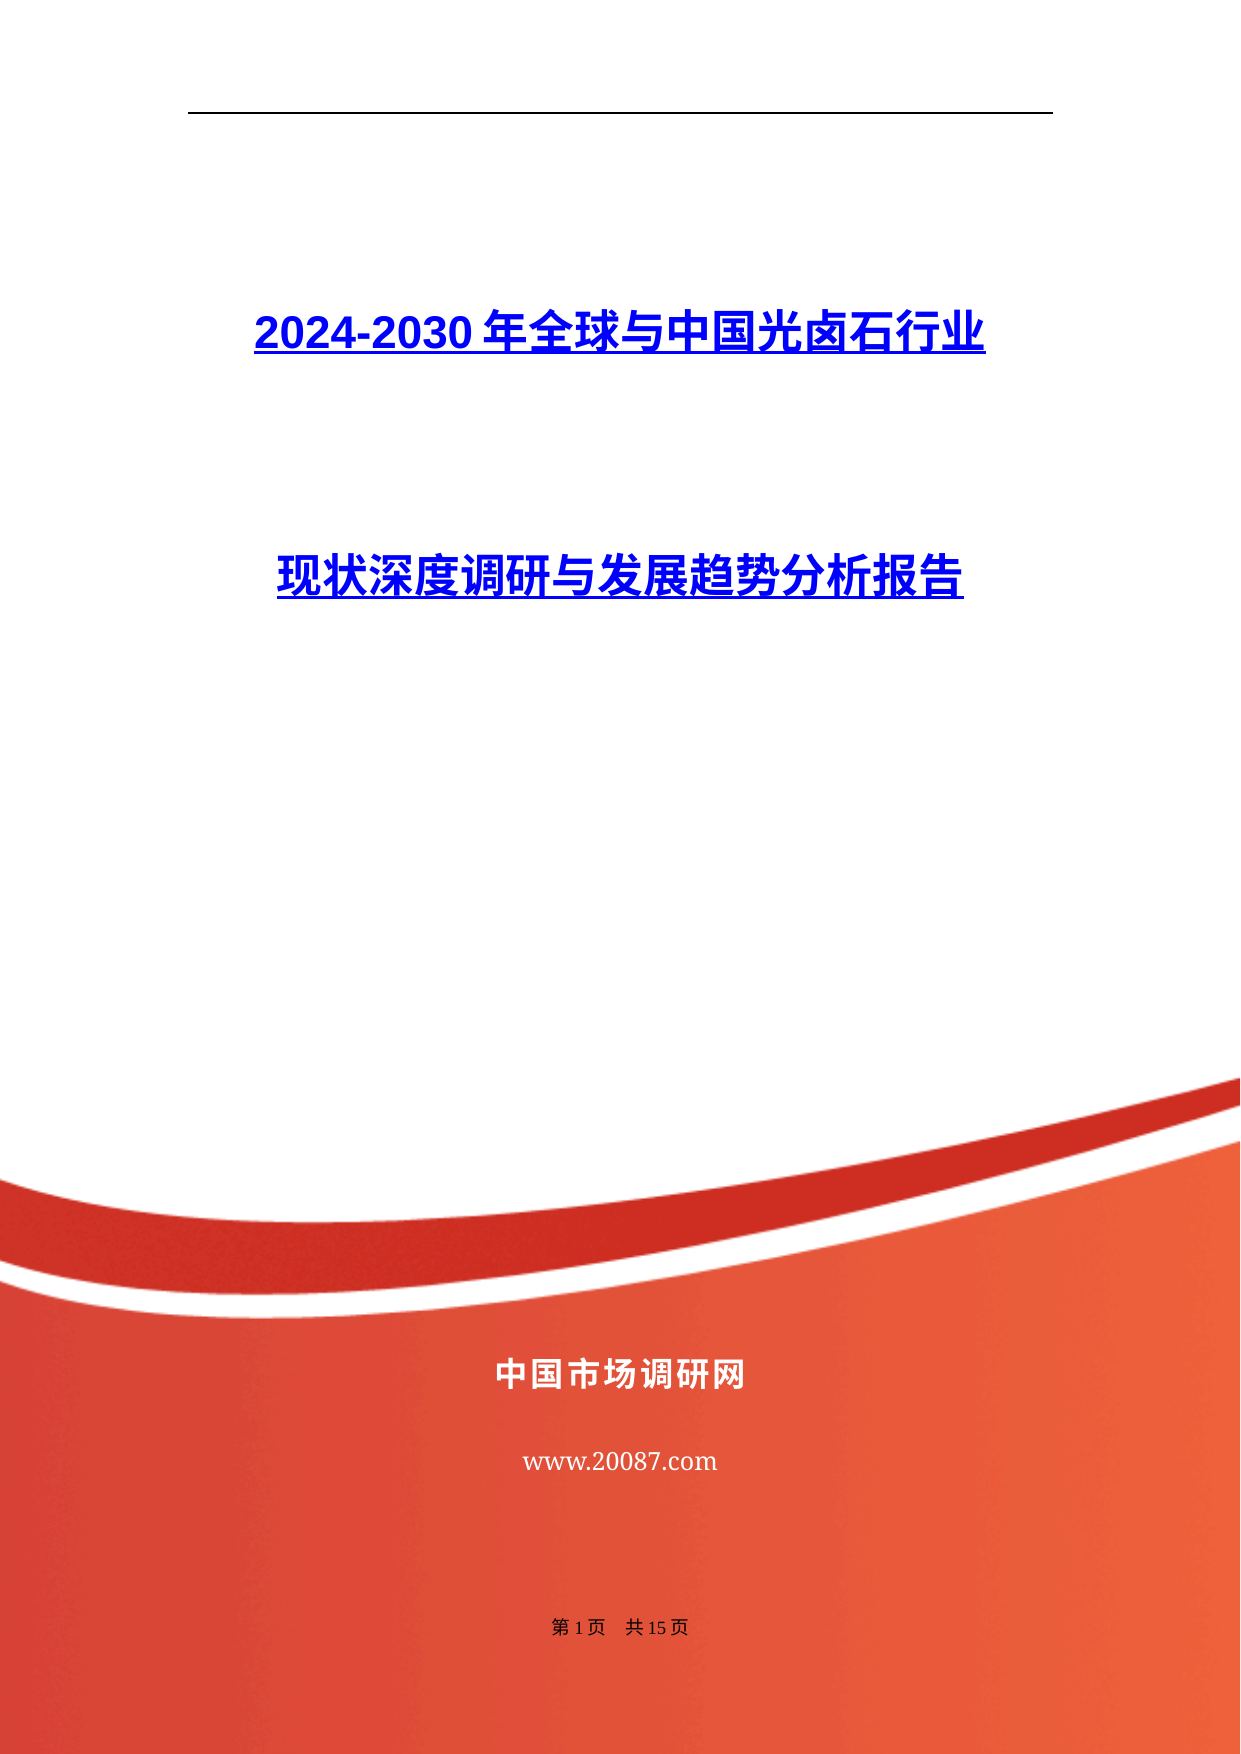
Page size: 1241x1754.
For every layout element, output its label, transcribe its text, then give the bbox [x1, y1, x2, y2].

table_header 2024-2030年全球与中国光卤石行业现状深度调研与发展趋势分析报告 [188, 207, 1053, 773]
subtitle 中国市场调研网 [187, 1339, 1053, 1404]
text www.20087.com [187, 1428, 1053, 1493]
picture [0, 1006, 1241, 1754]
